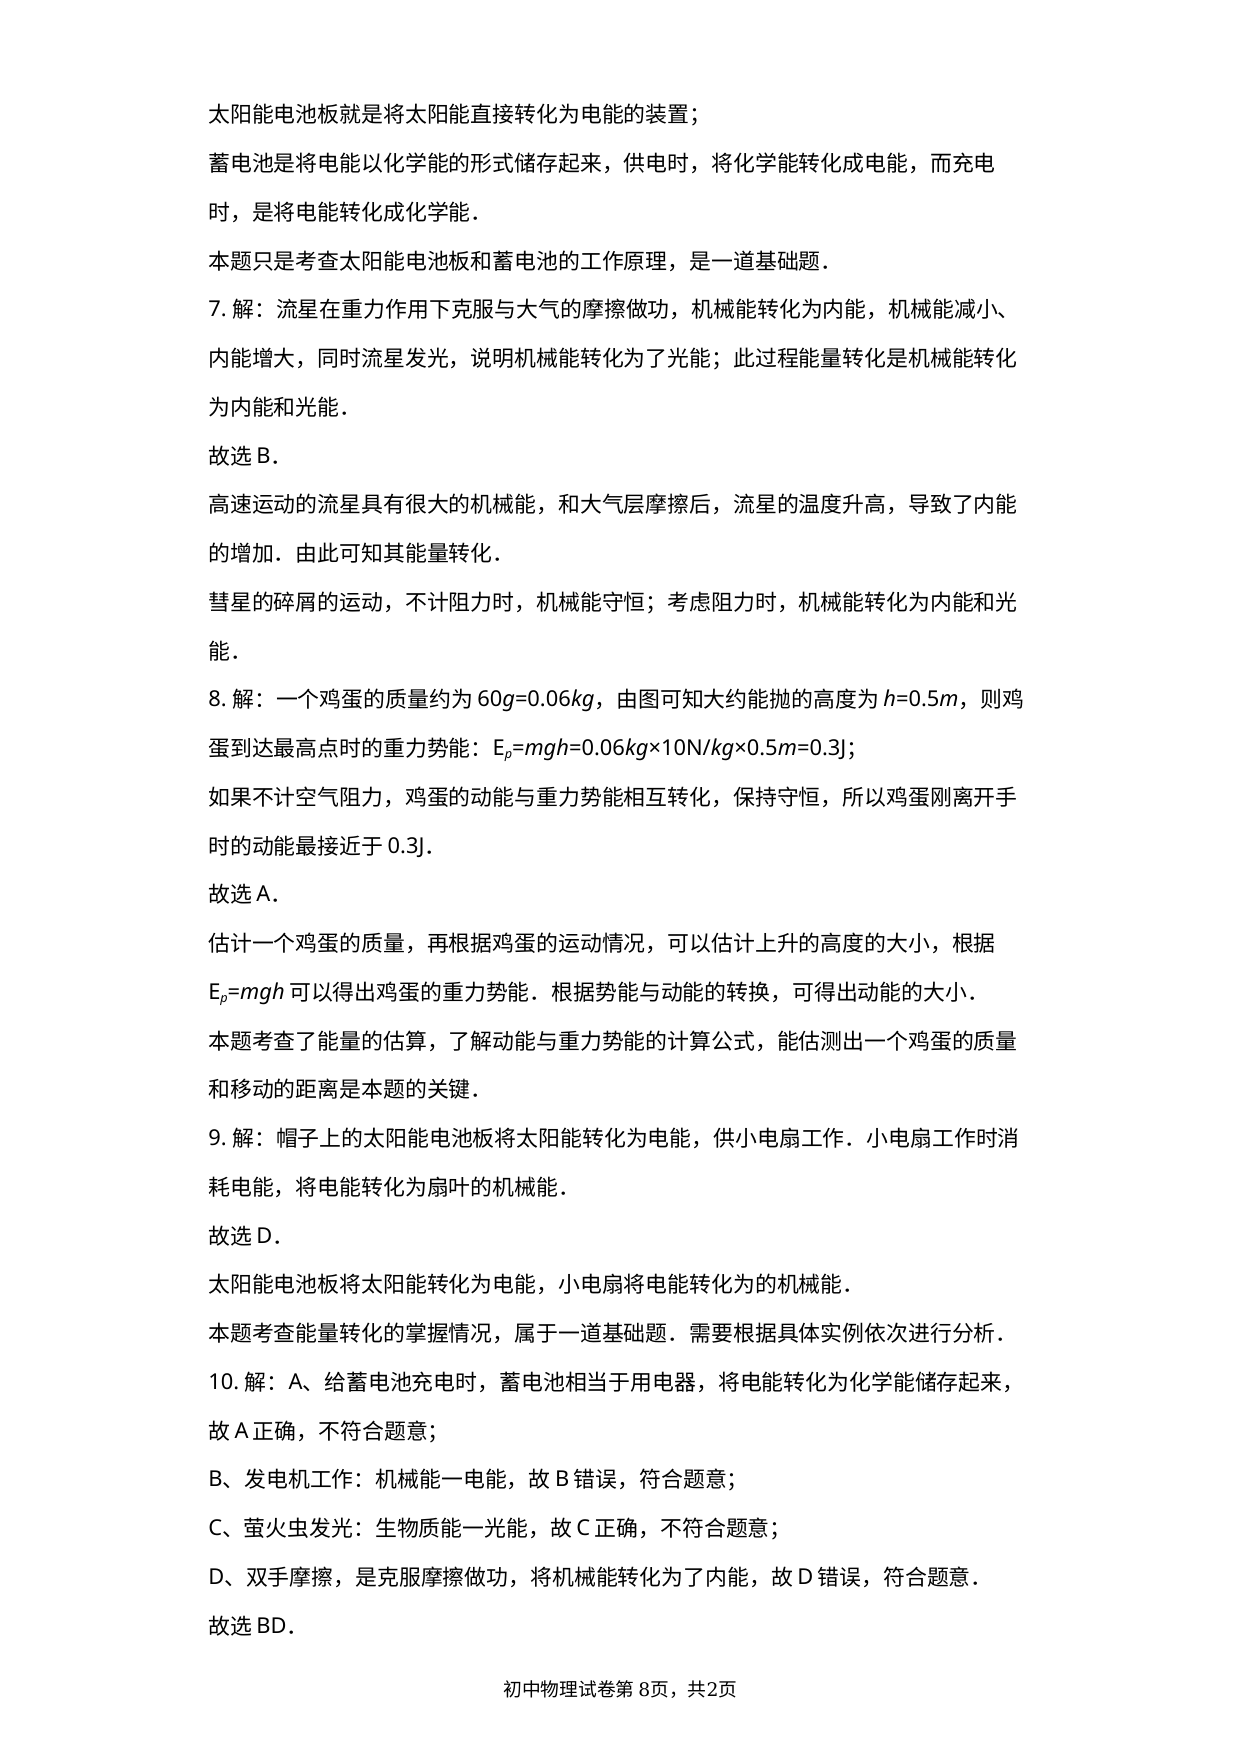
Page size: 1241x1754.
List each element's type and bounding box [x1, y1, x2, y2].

text [208, 97, 1032, 1641]
